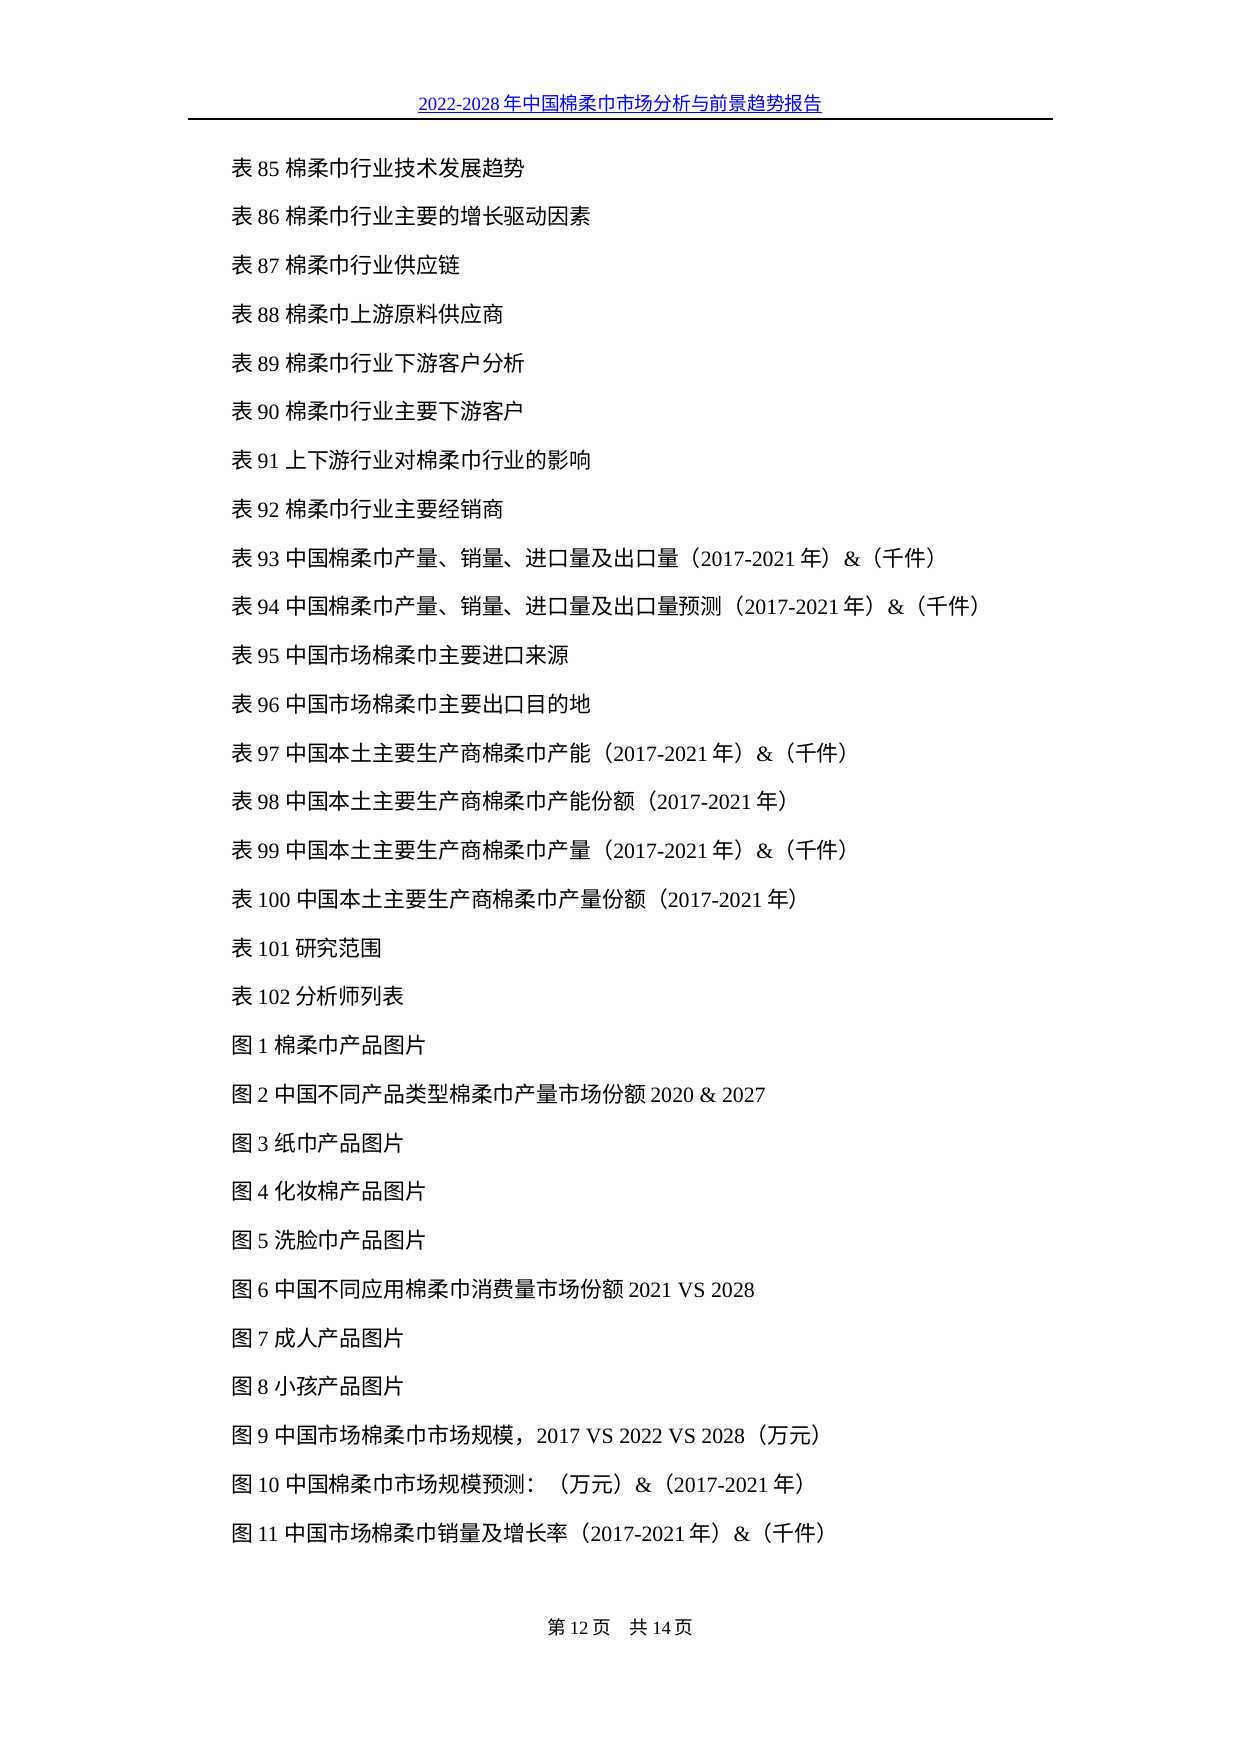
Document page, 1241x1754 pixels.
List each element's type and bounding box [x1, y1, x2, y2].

text [187, 150, 1053, 1548]
